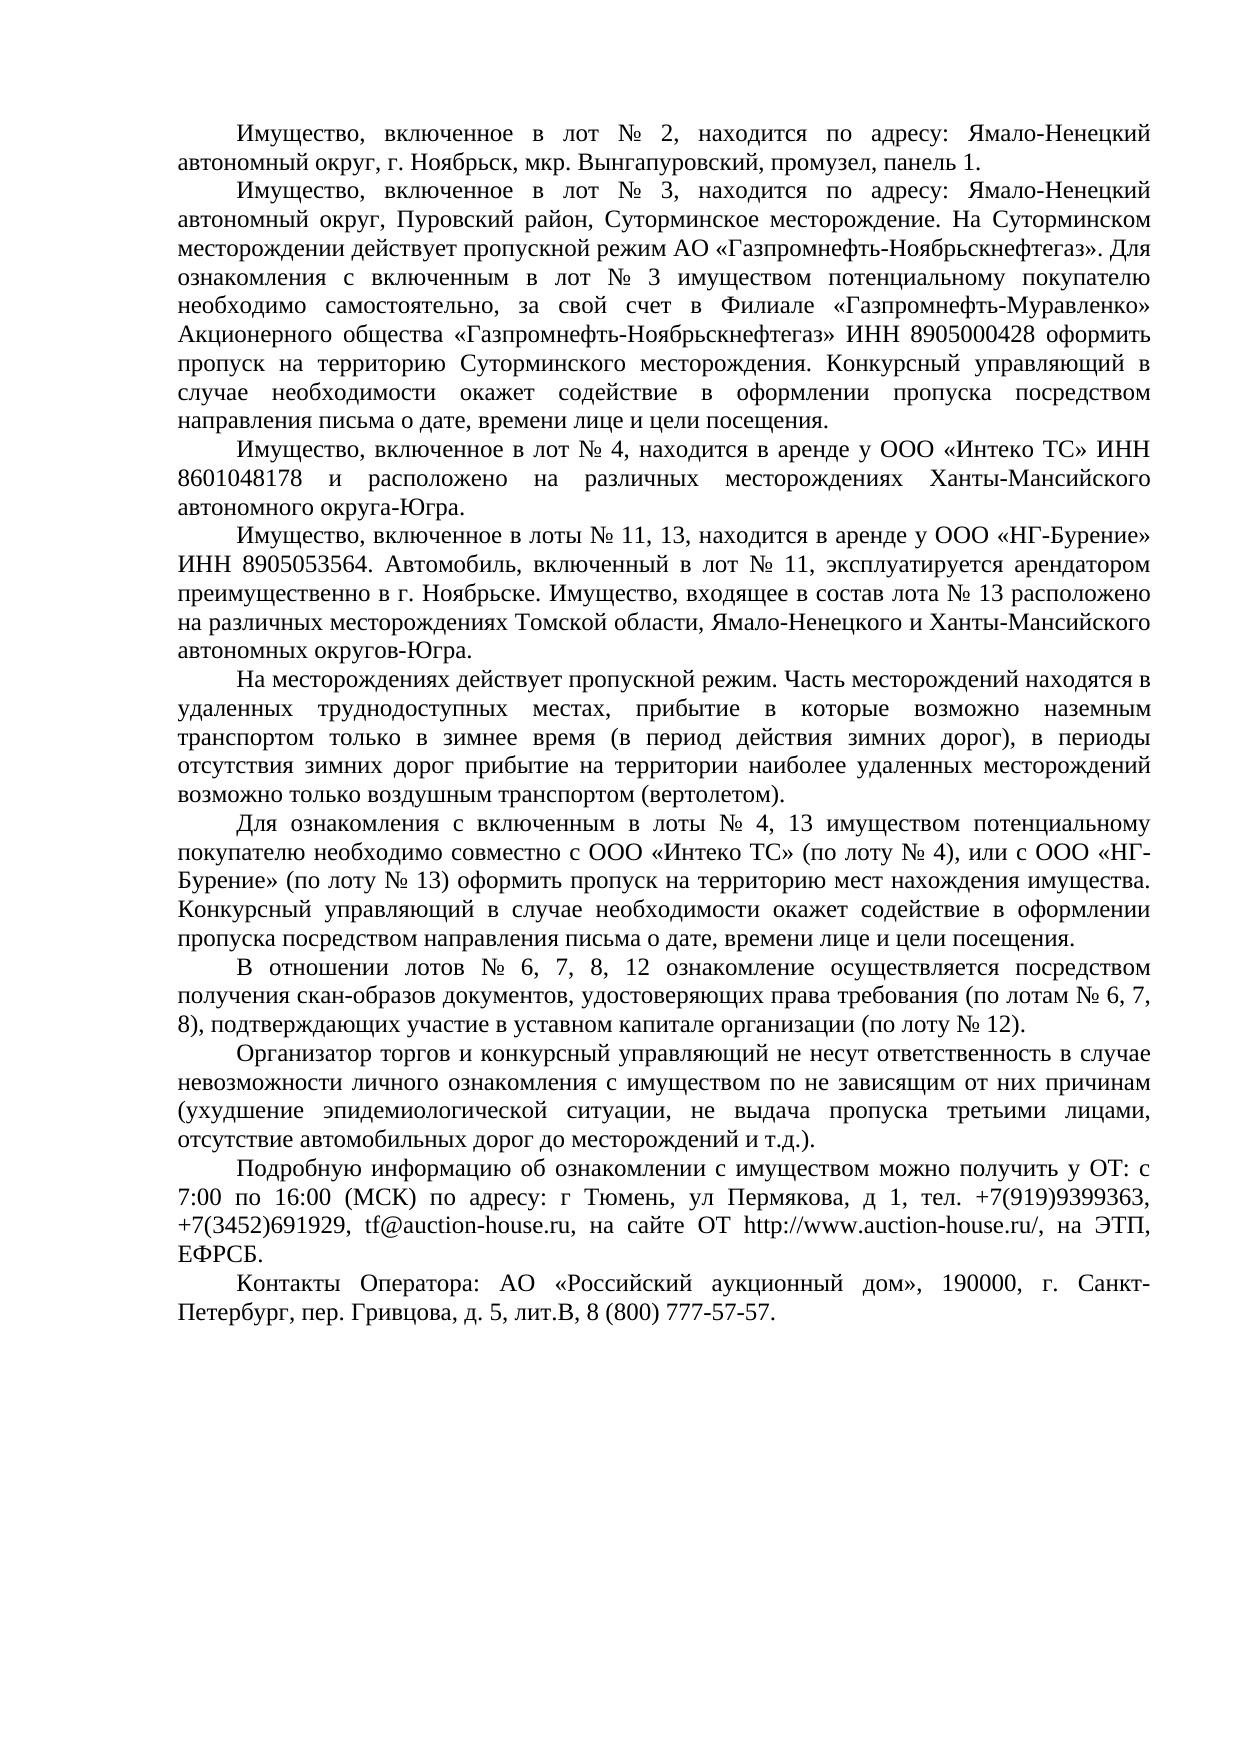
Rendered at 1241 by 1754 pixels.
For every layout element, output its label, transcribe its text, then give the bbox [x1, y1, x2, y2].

text В отношении лотов № 6, 7, 8, 12 ознакомление осуществляется посредством получения скан-образов документов, удостоверяющих права требования (по лотам № 6, 7, 8), подтверждающих участие в уставном капитале организации (по лоту № 12). [177, 952, 1152, 1038]
text Имущество, включенное в лот № 3, находится по адресу: Ямало-Ненецкий автономный округ, Пуровский район, Суторминское месторождение. На Суторминском месторождении действует пропускной режим АО «Газпромнефть-Ноябрьскнефтегаз». Для ознакомления с включенным в лот № 3 имуществом потенциальному покупателю необходимо самостоятельно, за свой счет в Филиале «Газпромнефть-Муравленко» Акционерного общества «Газпромнефть-Ноябрьскнефтегаз» ИНН 8905000428 оформить пропуск на территорию Суторминского месторождения. Конкурсный управляющий в случае необходимости окажет содействие в оформлении пропуска посредством направления письма о дате, времени лице и цели посещения. [177, 176, 1152, 434]
text Для ознакомления с включенным в лоты № 4, 13 имуществом потенциальному покупателю необходимо совместно с ООО «Интеко ТС» (по лоту № 4), или с ООО «НГ-Бурение» (по лоту № 13) оформить пропуск на территорию мест нахождения имущества. Конкурсный управляющий в случае необходимости окажет содействие в оформлении пропуска посредством направления письма о дате, времени лице и цели посещения. [177, 808, 1152, 952]
text Контакты Оператора: АО «Российский аукционный дом», 190000, г. Санкт-Петербург, пер. Гривцова, д. 5, лит.В, 8 (800) 777-57-57. [177, 1268, 1152, 1326]
text Имущество, включенное в лот № 2, находится по адресу: Ямало-Ненецкий автономный округ, г. Ноябрьск, мкр. Вынгапуровский, промузел, панель 1. [177, 118, 1152, 176]
text Имущество, включенное в лот № 4, находится в аренде у ООО «Интеко ТС» ИНН 8601048178 и расположено на различных месторождениях Ханты-Мансийского автономного округа-Югра. [177, 434, 1152, 521]
text Имущество, включенное в лоты № 11, 13, находится в аренде у ООО «НГ-Бурение» ИНН 8905053564. Автомобиль, включенный в лот № 11, эксплуатируется арендатором преимущественно в г. Ноябрьске. Имущество, входящее в состав лота № 13 расположено на различных месторождениях Томской области, Ямало-Ненецкого и Ханты-Мансийского автономных округов-Югра. [177, 521, 1152, 664]
text Организатор торгов и конкурсный управляющий не несут ответственность в случае невозможности личного ознакомления с имуществом по не зависящим от них причинам (ухудшение эпидемиологической ситуации, не выдача пропуска третьими лицами, отсутствие автомобильных дорог до месторождений и т.д.). [177, 1038, 1152, 1153]
text На месторождениях действует пропускной режим. Часть месторождений находятся в удаленных труднодоступных местах, прибытие в которые возможно наземным транспортом только в зимнее время (в период действия зимних дорог), в периоды отсутствия зимних дорог прибытие на территории наиболее удаленных месторождений возможно только воздушным транспортом (вертолетом). [177, 664, 1152, 808]
text Подробную информацию об ознакомлении с имуществом можно получить у ОТ: с 7:00 по 16:00 (МСК) по адресу: г Тюмень, ул Пермякова, д 1, тел. +7(919)9399363, +7(3452)691929, tf@auction-house.ru, на сайте ОТ http://www.auction-house.ru/, на ЭТП, ЕФРСБ. [177, 1153, 1152, 1268]
